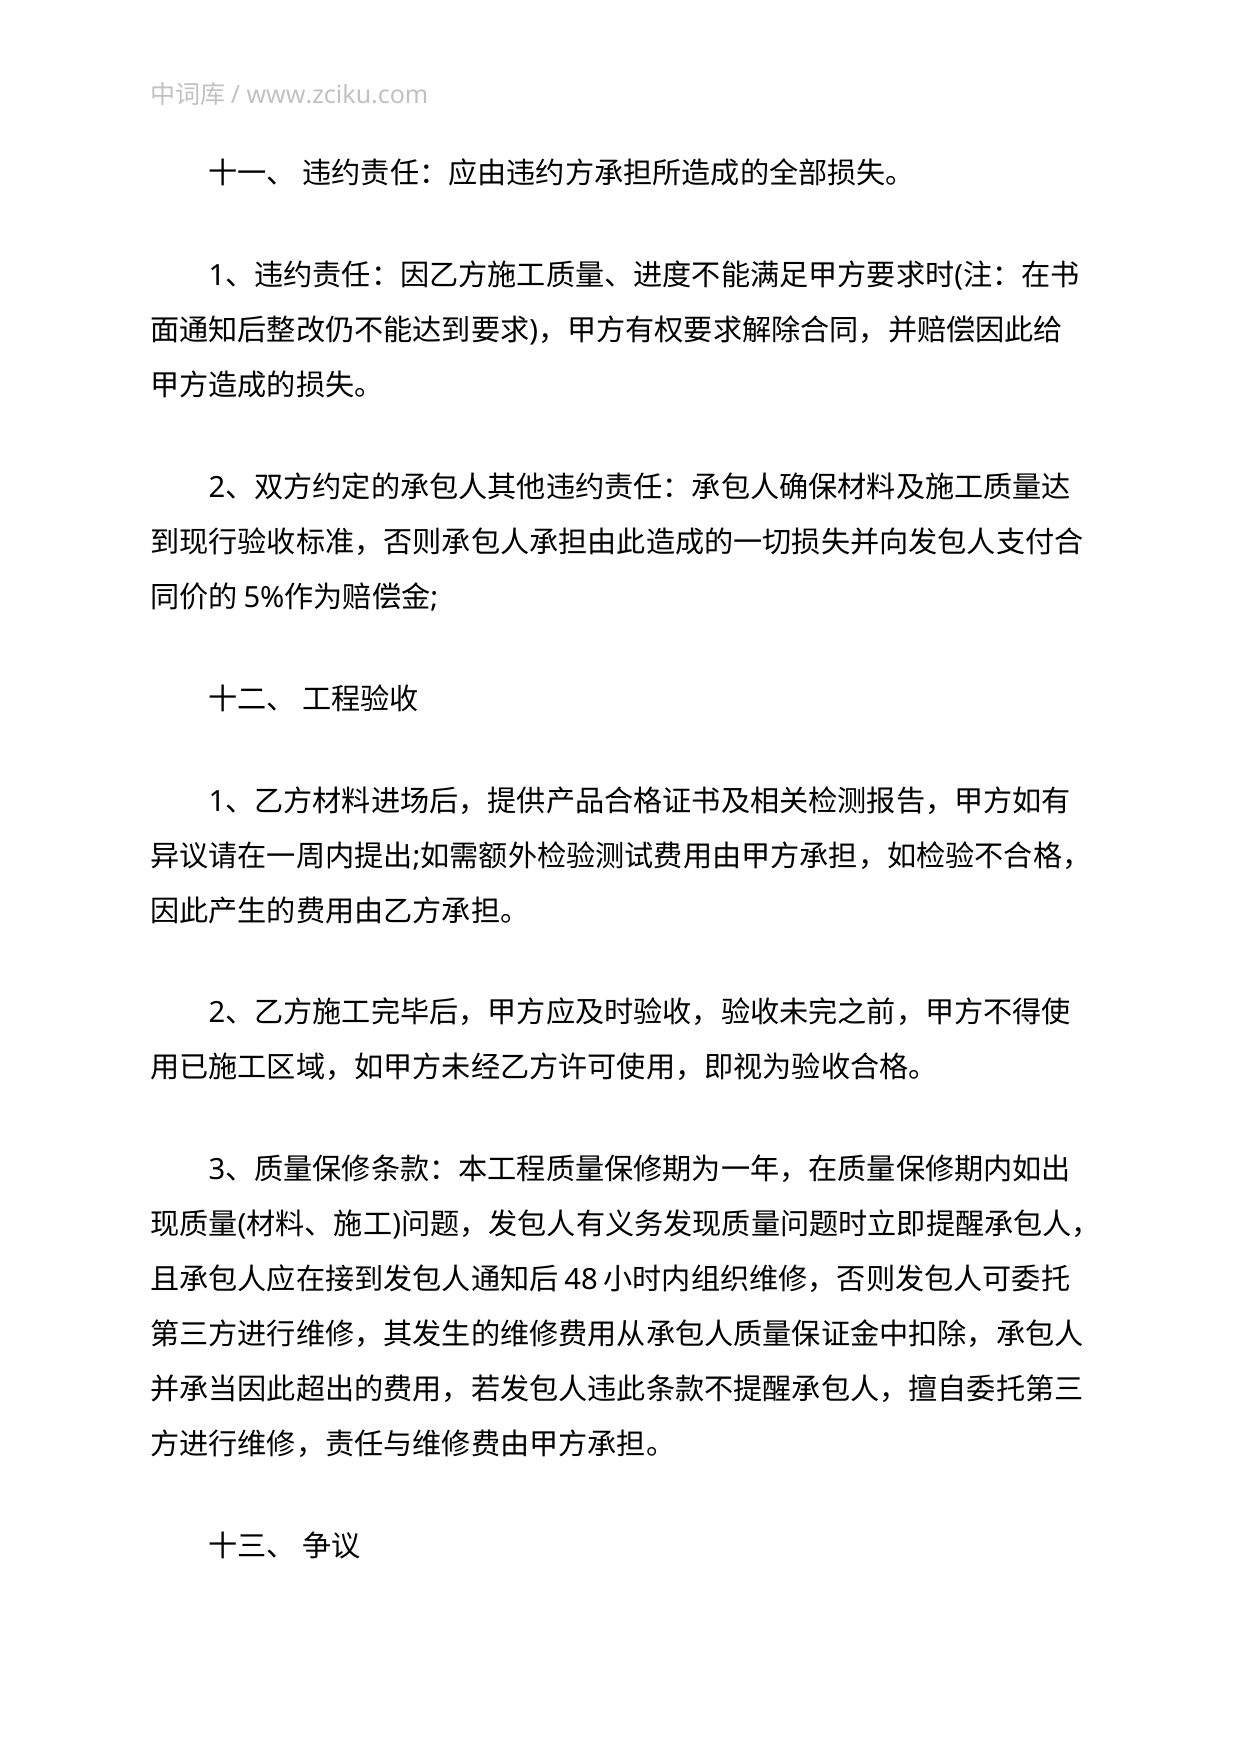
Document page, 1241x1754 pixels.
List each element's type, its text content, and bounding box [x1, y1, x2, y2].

text 2、乙方施工完毕后，甲方应及时验收，验收未完之前，甲方不得使用已施工区域，如甲方未经乙方许可使用，即视为验收合格。 [150, 989, 1090, 1086]
text 3、质量保修条款：本工程质量保修期为一年，在质量保修期内如出现质量(材料、施工)问题，发包人有义务发现质量问题时立即提醒承包人，且承包人应在接到发包人通知后48小时内组织维修，否则发包人可委托第三方进行维修，其发生的维修费用从承包人质量保证金中扣除，承包人并承当因此超出的费用，若发包人违此条款不提醒承包人，擅自委托第三方进行维修，责任与维修费由甲方承担。 [150, 1146, 1090, 1463]
text 1、违约责任：因乙方施工质量、进度不能满足甲方要求时(注：在书面通知后整改仍不能达到要求)，甲方有权要求解除合同，并赔偿因此给甲方造成的损失。 [150, 252, 1090, 404]
text 1、乙方材料进场后，提供产品合格证书及相关检测报告，甲方如有异议请在一周内提出;如需额外检验测试费用由甲方承担，如检验不合格，因此产生的费用由乙方承担。 [150, 777, 1090, 929]
text 2、双方约定的承包人其他违约责任：承包人确保材料及施工质量达到现行验收标准，否则承包人承担由此造成的一切损失并向发包人支付合同价的5%作为赔偿金; [150, 463, 1090, 616]
text 十二、 工程验收 [150, 675, 1090, 718]
text 十一、 违约责任：应由违约方承担所造成的全部损失。 [150, 150, 1090, 192]
text 十三、 争议 [150, 1522, 1090, 1564]
